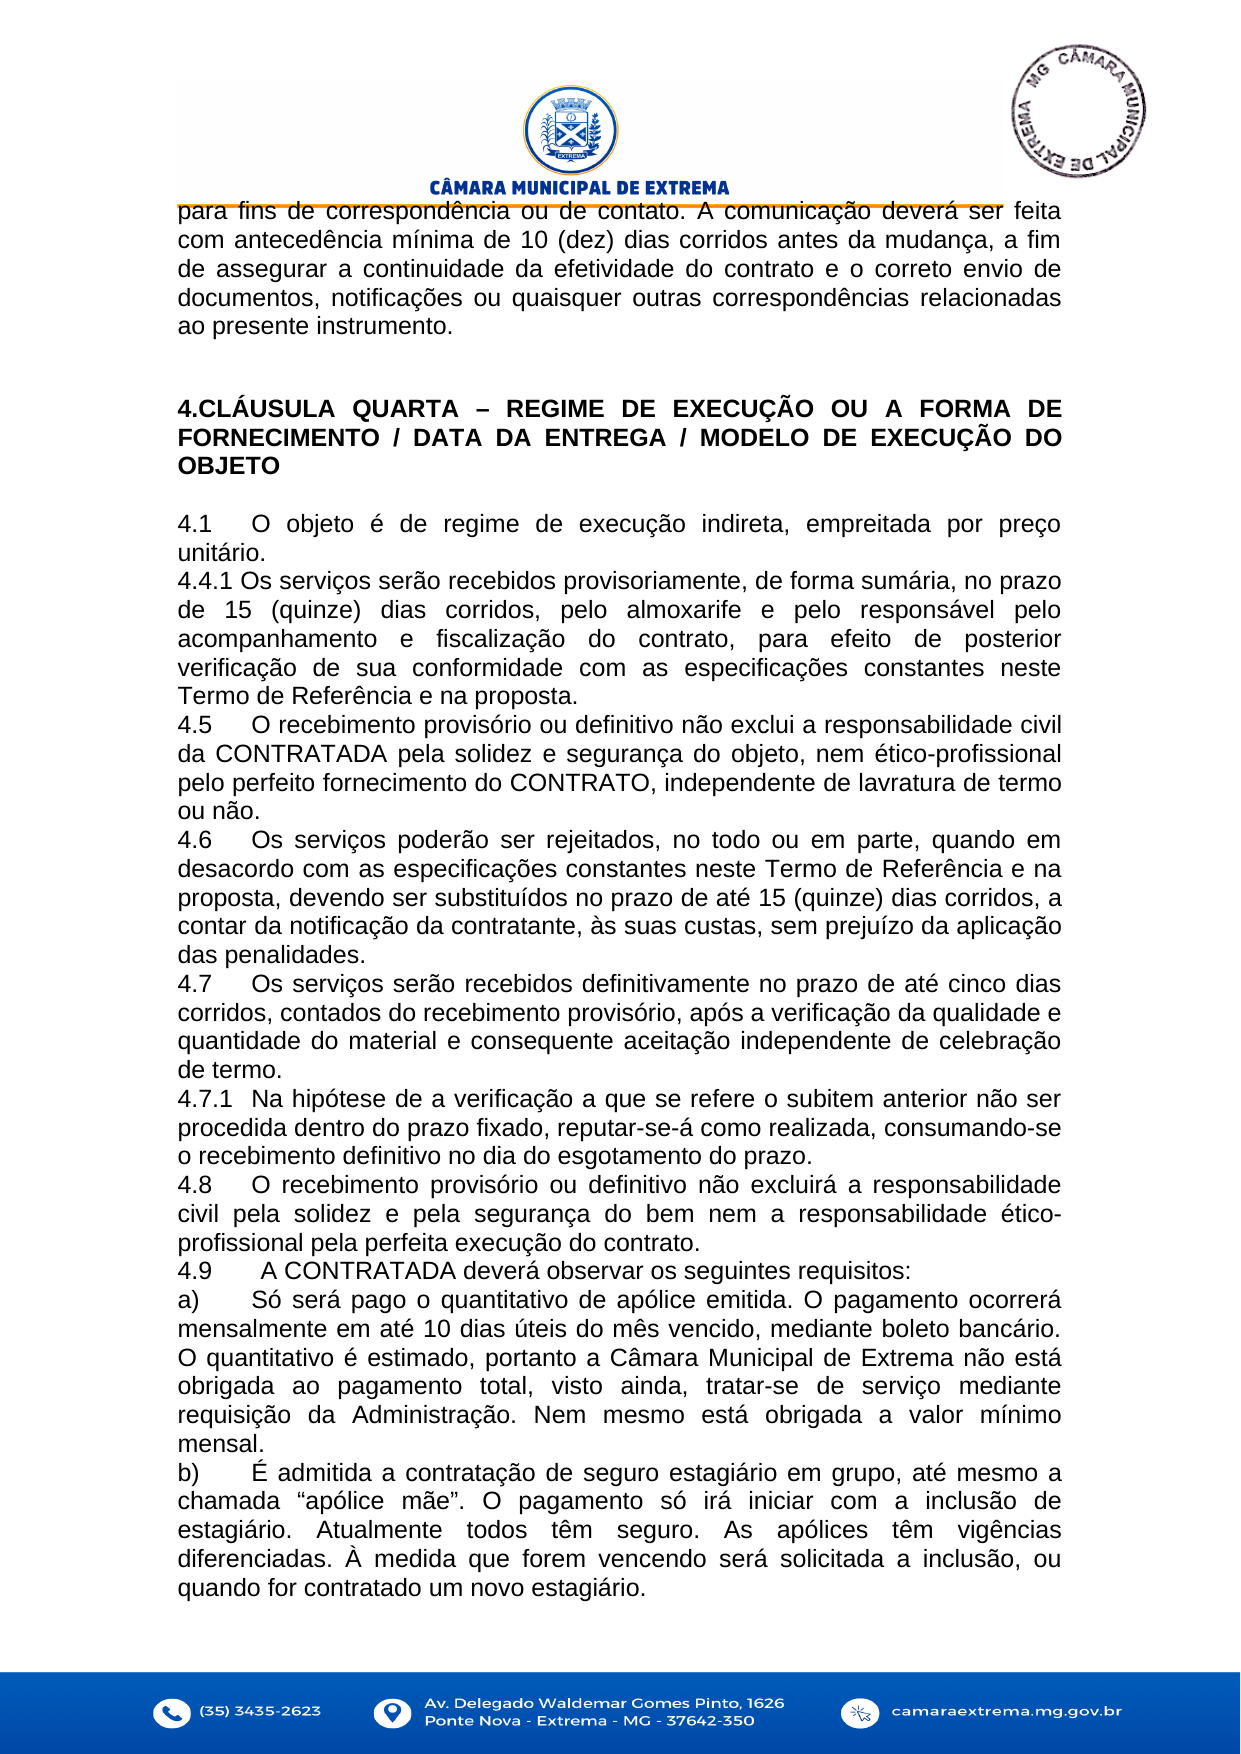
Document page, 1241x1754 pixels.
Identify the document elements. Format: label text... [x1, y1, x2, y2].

picture [177, 79, 1004, 196]
text b) É admitida a contratação de seguro estagiário em grupo, até mesmo a chamada “apólice mãe”. O pagamento só irá iniciar com a inclusão de estagiário. Atualmente todos têm seguro. As apólices têm vigências diferenciadas. À medida que forem vencendo será solicitada a inclusão, ou quando for contratado um novo estagiário. [177, 1457, 1063, 1601]
text 4.6 Os serviços poderão ser rejeitados, no todo ou em parte, quando em desacordo com as especificações constantes neste Termo de Referência e na proposta, devendo ser substituídos no prazo de até 15 (quinze) dias corridos, a contar da notificação da contratante, às suas custas, sem prejuízo da aplicação das penalidades. [177, 825, 1063, 969]
text a) Só será pago o quantitativo de apólice emitida. O pagamento ocorrerá mensalmente em até 10 dias úteis do mês vencido, mediante boleto bancário. O quantitativo é estimado, portanto a Câmara Municipal de Extrema não está obrigada ao pagamento total, visto ainda, tratar-se de serviço mediante requisição da Administração. Nem mesmo está obrigada a valor mínimo mensal. [177, 1285, 1063, 1457]
text 4.8 O recebimento provisório ou definitivo não excluirá a responsabilidade civil pela solidez e pela segurança do bem nem a responsabilidade ético-profissional pela perfeita execução do contrato. [177, 1170, 1063, 1256]
text 4.7 Os serviços serão recebidos definitivamente no prazo de até cinco dias corridos, contados do recebimento provisório, após a verificação da qualidade e quantidade do material e consequente aceitação independente de celebração de termo. [177, 969, 1063, 1084]
text 4.4.1 Os serviços serão recebidos provisoriamente, de forma sumária, no prazo de 15 (quinze) dias corridos, pelo almoxarife e pelo responsável pelo acompanhamento e fiscalização do contrato, para efeito de posterior verificação de sua conformidade com as especificações constantes neste Termo de Referência e na proposta. [177, 566, 1063, 710]
text 4.1 O objeto é de regime de execução indireta, empreitada por preço unitário. [177, 509, 1063, 566]
picture [1005, 34, 1154, 193]
text 4.CLÁUSULA QUARTA – REGIME DE EXECUÇÃO OU A FORMA DE FORNECIMENTO / DATA DA ENTREGA / MODELO DE EXECUÇÃO DO OBJETO [177, 394, 1063, 480]
text 4.5 O recebimento provisório ou definitivo não exclui a responsabilidade civil da CONTRATADA pela solidez e segurança do objeto, nem ético-profissional pelo perfeito fornecimento do CONTRATO, independente de lavratura de termo ou não. [177, 710, 1063, 825]
text 4.9 A CONTRATADA deverá observar os seguintes requisitos: [177, 1256, 1063, 1285]
text 4.7.1 Na hipótese de a verificação a que se refere o subitem anterior não ser procedida dentro do prazo fixado, reputar-se-á como realizada, consumando-se o recebimento definitivo no dia do esgotamento do prazo. [177, 1084, 1063, 1170]
picture [0, 1670, 1241, 1754]
